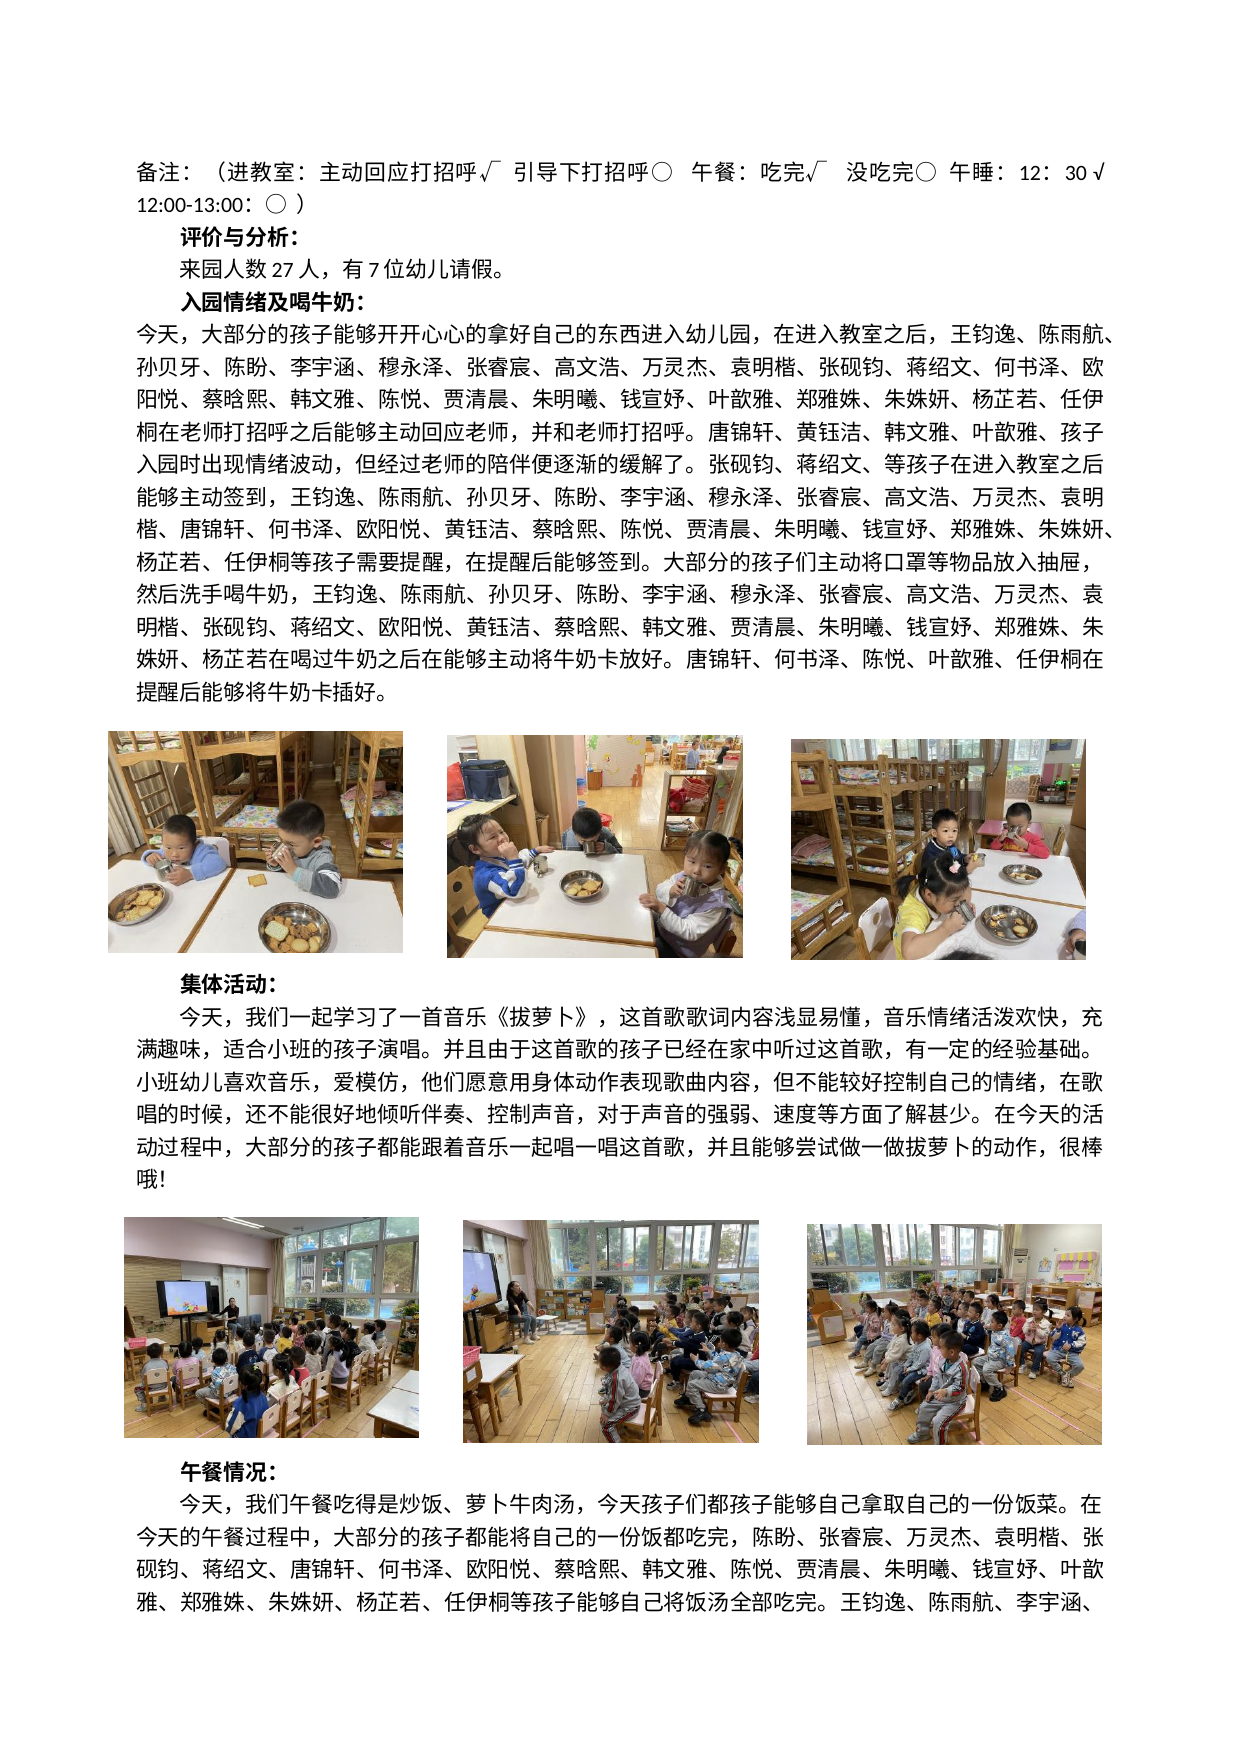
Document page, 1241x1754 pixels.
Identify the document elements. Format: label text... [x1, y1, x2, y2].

picture [791, 739, 1086, 772]
text 今天，大部分的孩子能够开开心心的拿好自己的东西进入幼儿园，在进入教室之后，王钧逸、陈雨航、孙贝牙、陈盼、李宇涵、穆永泽、张睿宸、高文浩、万灵杰、袁明楷、张砚钧、蒋绍文、何书泽、欧阳悦、蔡晗熙、韩文雅、陈悦、贾清晨、朱明曦、钱宣妤、叶歆雅、郑雅姝、朱姝妍、杨芷若、任伊桐在老师打招呼之后能够主动回应老师，并和老师打招呼。唐锦轩、黄钰洁、韩文雅、叶歆雅、孩子入园时出现情绪波动，但经过老师的陪伴便逐渐的缓解了。张砚钧、蒋绍文、等孩子在进入教室之后能够主动签到，王钧逸、陈雨航、孙贝牙、陈盼、李宇涵、穆永泽、张睿宸、高文浩、万灵杰、袁明楷、唐锦轩、何书泽、欧阳悦、黄钰洁、蔡晗熙、陈悦、贾清晨、朱明曦、钱宣妤、郑雅姝、朱姝妍、杨芷若、任伊桐等孩子需要提醒，在提醒后能够签到。大部分的孩子们主动将口罩等物品放入抽屉，然后洗手喝牛奶，王钧逸、陈雨航、孙贝牙、陈盼、李宇涵、穆永泽、张睿宸、高文浩、万灵杰、袁明楷、张砚钧、蒋绍文、欧阳悦、黄钰洁、蔡晗熙、韩文雅、贾清晨、朱明曦、钱宣妤、郑雅姝、朱姝妍、杨芷若在喝过牛奶之后在能够主动将牛奶卡放好。唐锦轩、何书泽、陈悦、叶歆雅、任伊桐在提醒后能够将牛奶卡插好。 [136, 317, 1104, 707]
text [136, 1487, 1104, 1617]
picture [124, 1217, 419, 1438]
text 备注：（进教室：主动回应打招呼√ 引导下打招呼○ 午餐：吃完√ 没吃完○ 午睡：12：30 √ 12:00-13:00：○ ） [136, 154, 1104, 219]
text 来园人数27人，有7位幼儿请假。 [136, 252, 1104, 284]
text 评价与分析： [136, 219, 1104, 252]
text 集体活动： [136, 772, 1104, 999]
text 入园情绪及喝牛奶： [136, 284, 1104, 317]
picture [447, 735, 743, 772]
text 午餐情况： [136, 1227, 1104, 1487]
picture [463, 1220, 759, 1227]
picture [108, 731, 403, 953]
text 今天，我们一起学习了一首音乐《拔萝卜》，这首歌歌词内容浅显易懂，音乐情绪活泼欢快，充满趣味，适合小班的孩子演唱。并且由于这首歌的孩子已经在家中听过这首歌，有一定的经验基础。小班幼儿喜欢音乐，爱模仿，他们愿意用身体动作表现歌曲内容，但不能较好控制自己的情绪，在歌唱的时候，还不能很好地倾听伴奏、控制声音，对于声音的强弱、速度等方面了解甚少。在今天的活动过程中，大部分的孩子都能跟着音乐一起唱一唱这首歌，并且能够尝试做一做拔萝卜的动作，很棒哦！ [136, 999, 1104, 1194]
